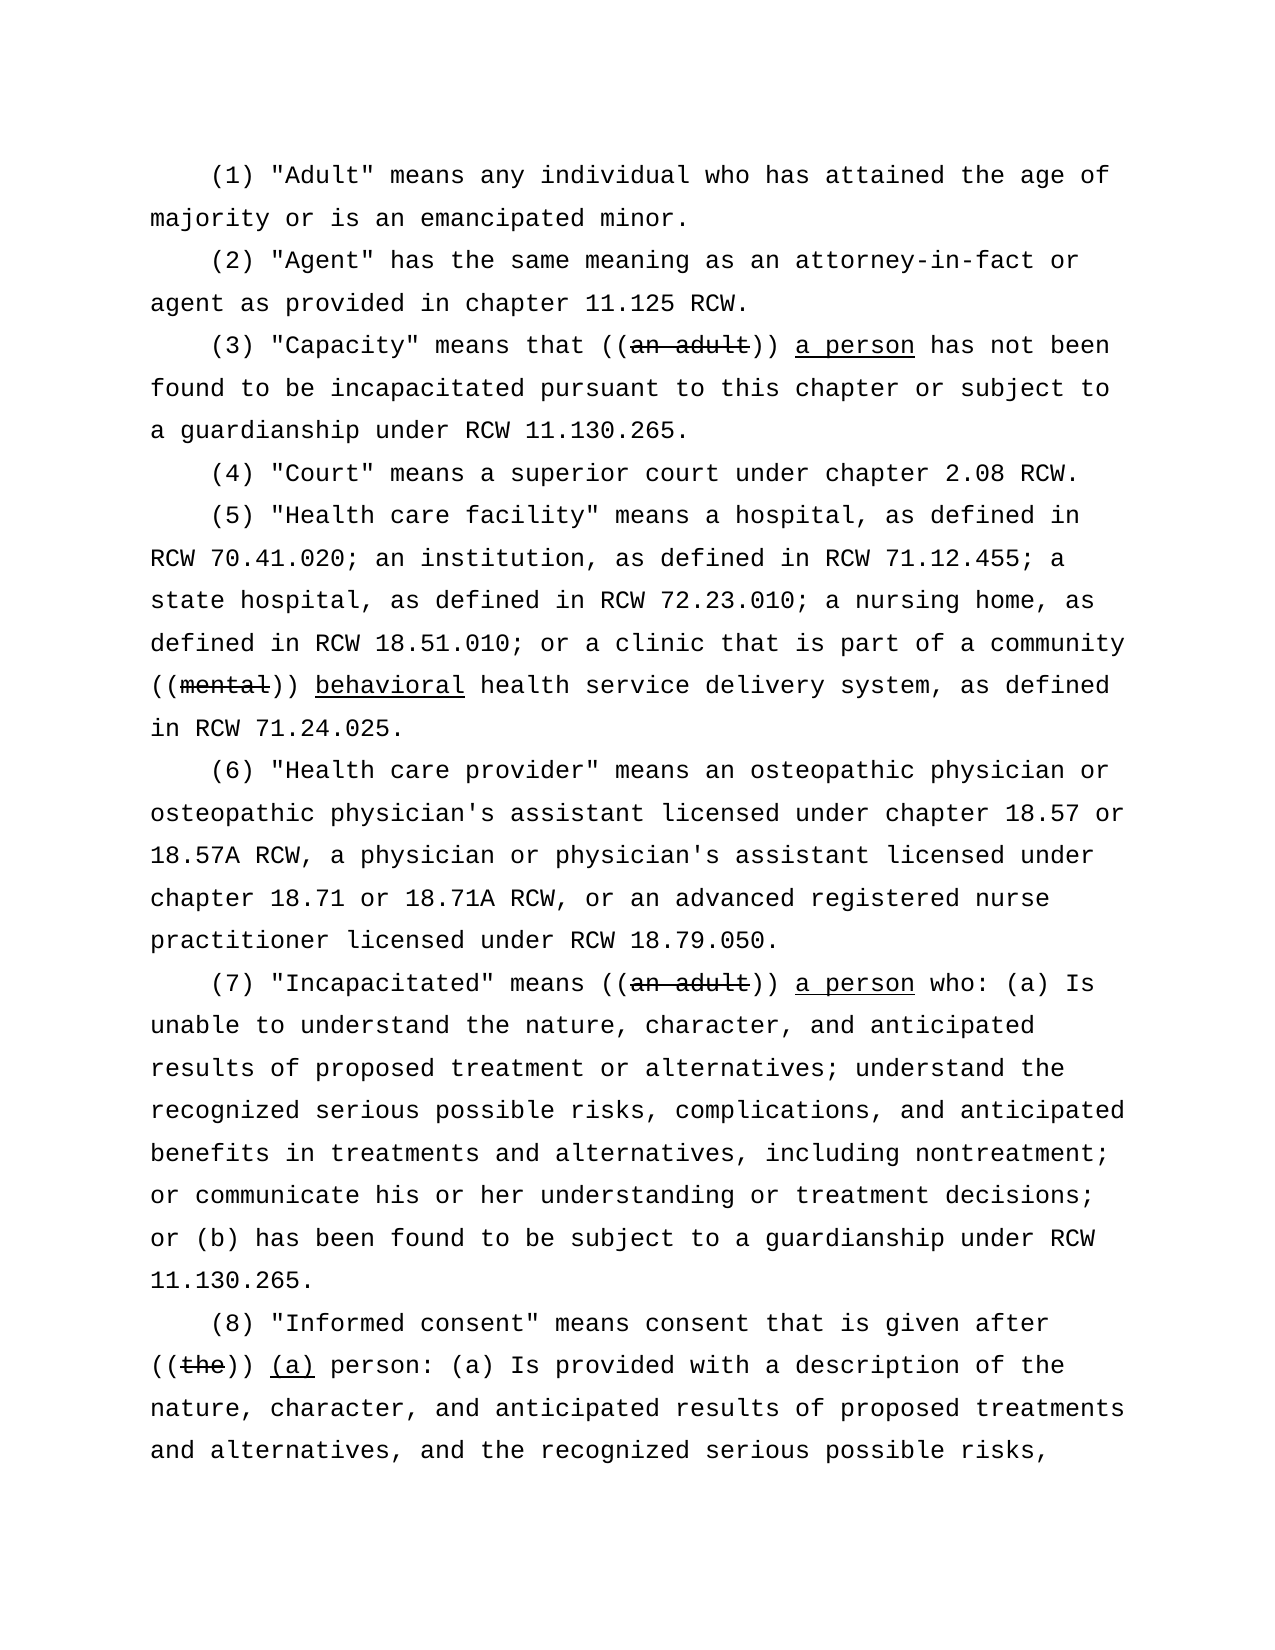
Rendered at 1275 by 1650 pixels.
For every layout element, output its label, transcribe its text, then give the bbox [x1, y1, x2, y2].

text (3) "Capacity" means that ((an adult)) a person has not been found to be incapacitated pursuant to this chapter or subject to a guardianship under RCW 11.130.265. [150, 320, 1125, 447]
text (2) "Agent" has the same meaning as an attorney-in-fact or agent as provided in chapter 11.125 RCW. [150, 235, 1125, 320]
text (7) "Incapacitated" means ((an adult)) a person who: (a) Is unable to understand the nature, character, and anticipated results of proposed treatment or alternatives; understand the recognized serious possible risks, complications, and anticipated benefits in treatments and alternatives, including nontreatment; or communicate his or her understanding or treatment decisions; or (b) has been found to be subject to a guardianship under RCW 11.130.265. [150, 957, 1125, 1297]
text (5) "Health care facility" means a hospital, as defined in RCW 70.41.020; an institution, as defined in RCW 71.12.455; a state hospital, as defined in RCW 72.23.010; a nursing home, as defined in RCW 18.51.010; or a clinic that is part of a community ((mental)) behavioral health service delivery system, as defined in RCW 71.24.025. [150, 490, 1125, 745]
text (6) "Health care provider" means an osteopathic physician or osteopathic physician's assistant licensed under chapter 18.57 or 18.57A RCW, a physician or physician's assistant licensed under chapter 18.71 or 18.71A RCW, or an advanced registered nurse practitioner licensed under RCW 18.79.050. [150, 745, 1125, 957]
text (1) "Adult" means any individual who has attained the age of majority or is an emancipated minor. [150, 150, 1125, 235]
text (4) "Court" means a superior court under chapter 2.08 RCW. [150, 447, 1125, 490]
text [150, 1297, 1125, 1467]
